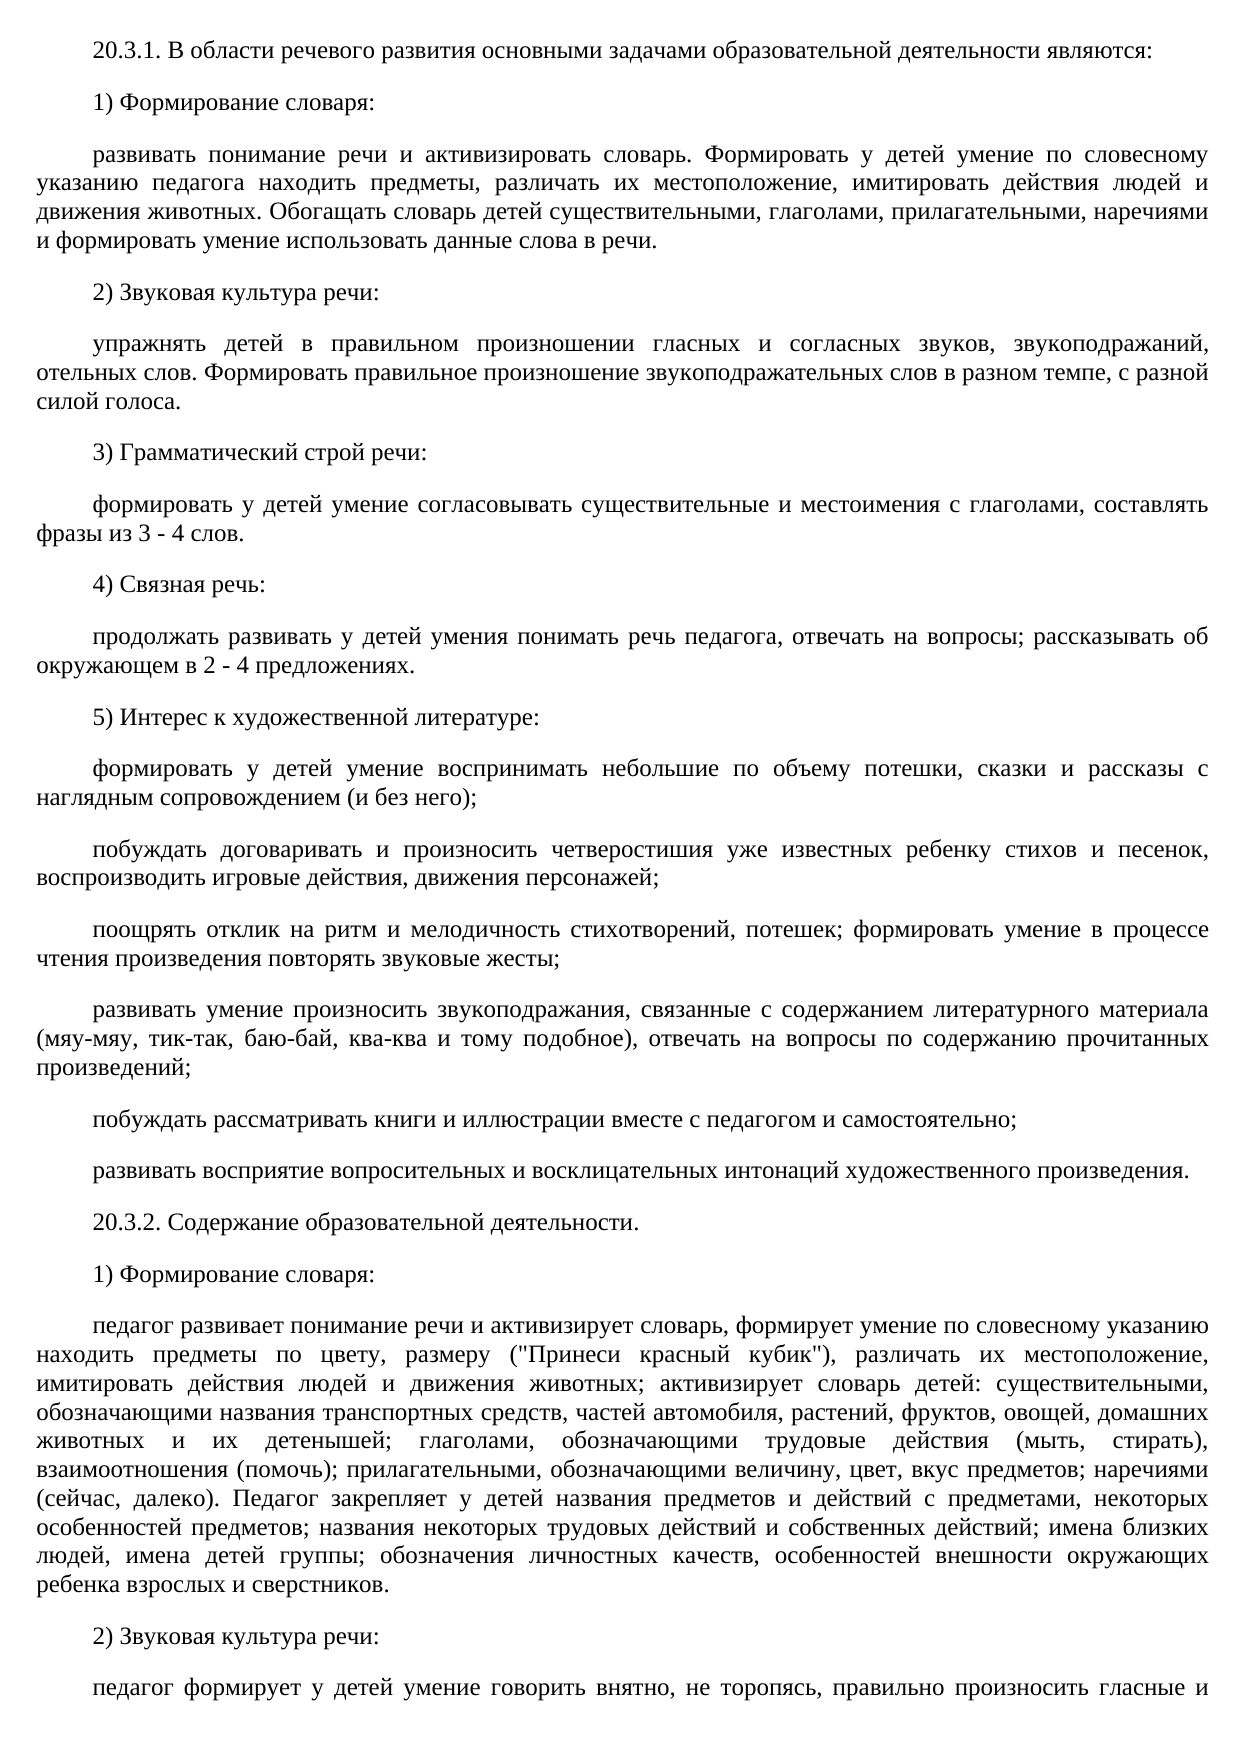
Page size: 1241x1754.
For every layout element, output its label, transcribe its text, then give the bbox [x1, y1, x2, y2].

text развивать умение произносить звукоподражания, связанные с содержанием литературного материала (мяу-мяу, тик-так, баю-бай, ква-ква и тому подобное), отвечать на вопросы по содержанию прочитанных произведений; [36, 994, 1210, 1081]
text продолжать развивать у детей умения понимать речь педагога, отвечать на вопросы; рассказывать об окружающем в 2 - 4 предложениях. [36, 621, 1210, 679]
text формировать у детей умение воспринимать небольшие по объему потешки, сказки и рассказы с наглядным сопровождением (и без него); [36, 753, 1210, 811]
text 2) Звуковая культура речи: [36, 277, 1210, 305]
text побуждать договаривать и произносить четверостишия уже известных ребенку стихов и песенок, воспроизводить игровые действия, движения персонажей; [36, 834, 1210, 891]
text педагог развивает понимание речи и активизирует словарь, формирует умение по словесному указанию находить предметы по цвету, размеру ("Принеси красный кубик"), различать их местоположение, имитировать действия людей и движения животных; активизирует словарь детей: существительными, обозначающими названия транспортных средств, частей автомобиля, растений, фруктов, овощей, домашних животных и их детенышей; глаголами, обозначающими трудовые действия (мыть, стирать), взаимоотношения (помочь); прилагательными, обозначающими величину, цвет, вкус предметов; наречиями (сейчас, далеко). Педагог закрепляет у детей названия предметов и действий с предметами, некоторых особенностей предметов; названия некоторых трудовых действий и собственных действий; имена близких людей, имена детей группы; обозначения личностных качеств, особенностей внешности окружающих ребенка взрослых и сверстников. [36, 1310, 1210, 1598]
text 20.3.1. В области речевого развития основными задачами образовательной деятельности являются: [36, 35, 1210, 64]
text 3) Грамматический строй речи: [36, 437, 1210, 466]
text упражнять детей в правильном произношении гласных и согласных звуков, звукоподражаний, отельных слов. Формировать правильное произношение звукоподражательных слов в разном темпе, с разной силой голоса. [36, 328, 1210, 414]
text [36, 1672, 1210, 1701]
text развивать восприятие вопросительных и восклицательных интонаций художественного произведения. [36, 1155, 1210, 1184]
text 4) Связная речь: [36, 569, 1210, 598]
text 1) Формирование словаря: [36, 87, 1210, 116]
text развивать понимание речи и активизировать словарь. Формировать у детей умение по словесному указанию педагога находить предметы, различать их местоположение, имитировать действия людей и движения животных. Обогащать словарь детей существительными, глаголами, прилагательными, наречиями и формировать умение использовать данные слова в речи. [36, 139, 1210, 254]
text 2) Звуковая культура речи: [36, 1621, 1210, 1649]
text формировать у детей умение согласовывать существительные и местоимения с глаголами, составлять фразы из 3 - 4 слов. [36, 489, 1210, 547]
text 20.3.2. Содержание образовательной деятельности. [36, 1207, 1210, 1236]
text 1) Формирование словаря: [36, 1259, 1210, 1287]
text 5) Интерес к художественной литературе: [36, 702, 1210, 730]
text поощрять отклик на ритм и мелодичность стихотворений, потешек; формировать умение в процессе чтения произведения повторять звуковые жесты; [36, 914, 1210, 972]
text побуждать рассматривать книги и иллюстрации вместе с педагогом и самостоятельно; [36, 1104, 1210, 1132]
